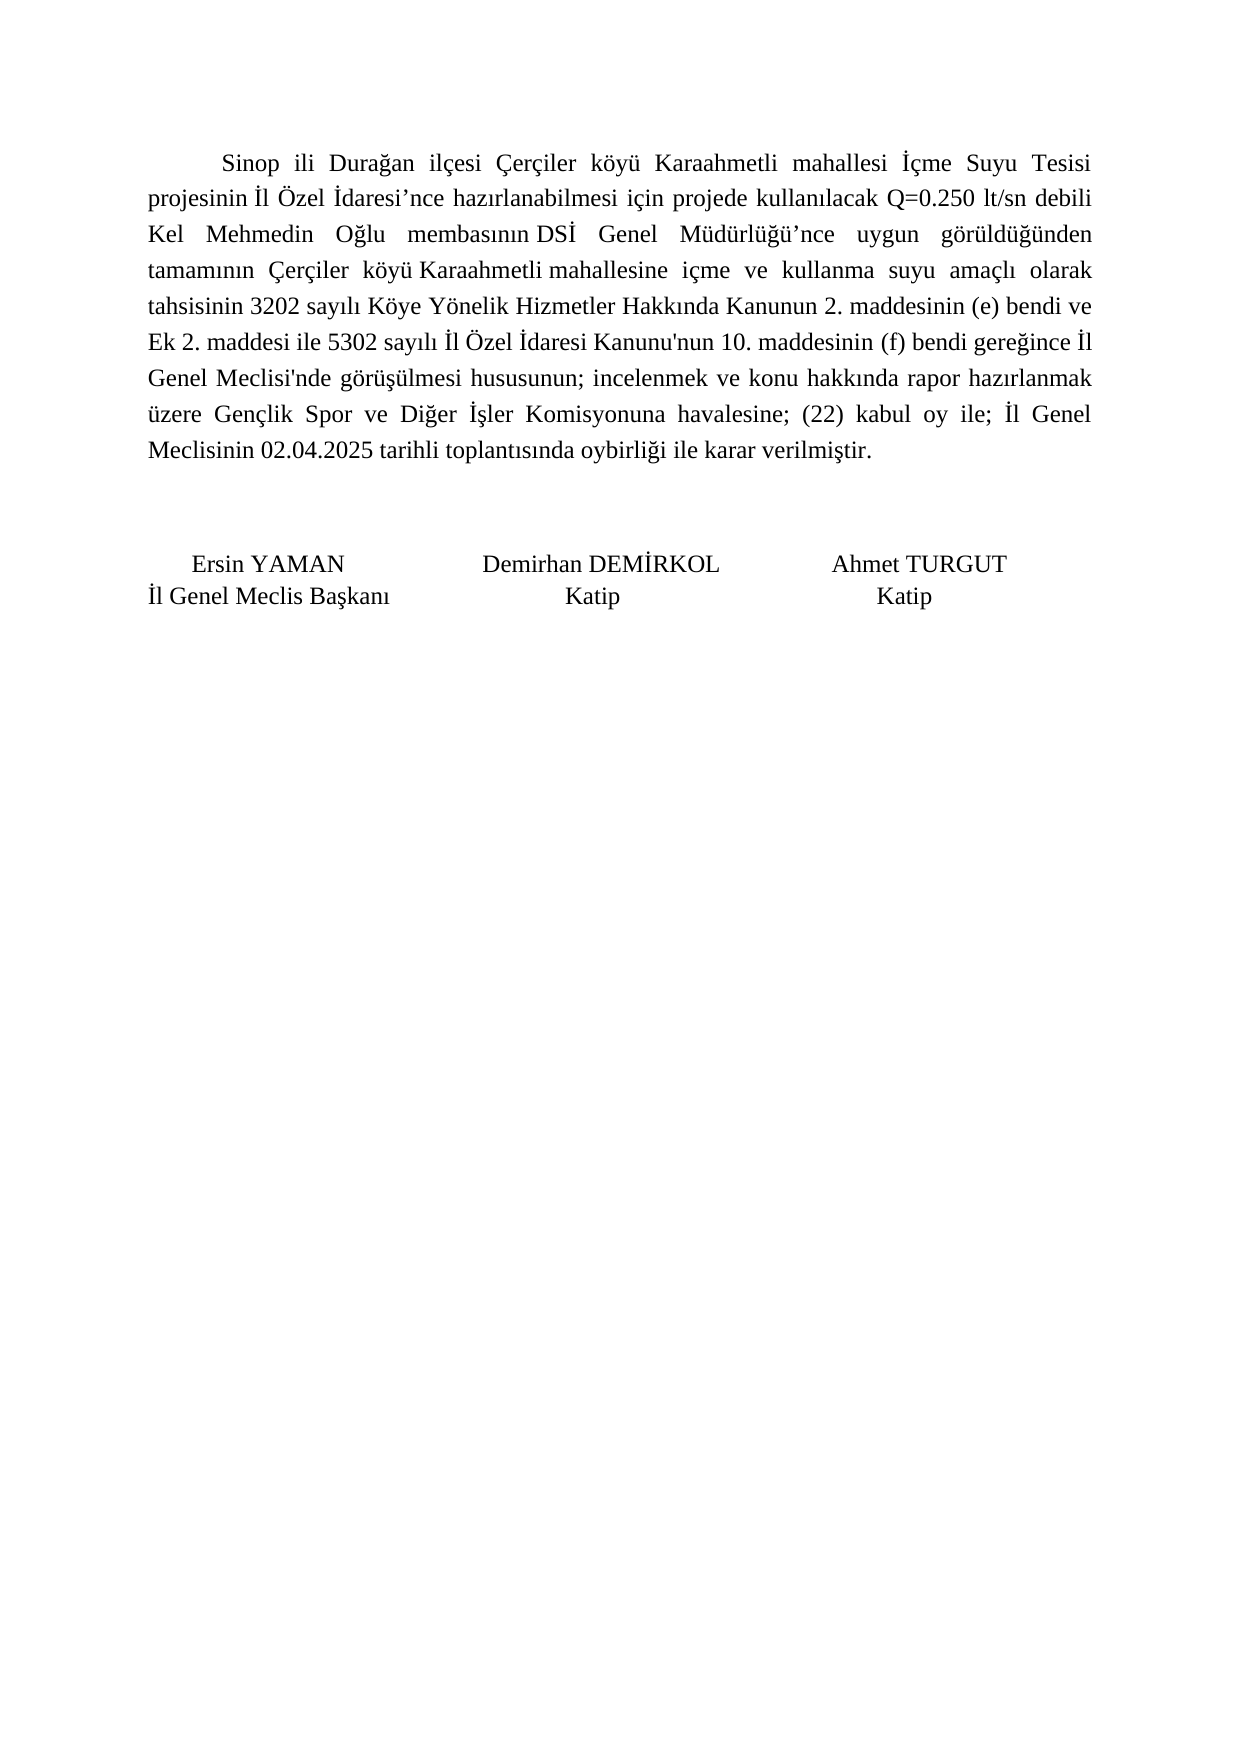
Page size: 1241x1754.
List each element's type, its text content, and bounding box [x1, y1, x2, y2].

text Ersin YAMAN Demirhan DEMİRKOL Ahmet TURGUT İl Genel Meclis Başkanı Katip Katip [148, 549, 1093, 610]
text Sinop ili Durağan ilçesi Çerçiler köyü Karaahmetli mahallesi İçme Suyu Tesisi projesinin İl Özel İdaresi’nce hazırlanabilmesi için projede kullanılacak Q=0.250 lt/sn debili Kel Mehmedin Oğlu membasının DSİ Genel Müdürlüğü’nce uygun görüldüğünden tamamının Çerçiler köyü Karaahmetli mahallesine içme ve kullanma suyu amaçlı olarak tahsisinin 3202 sayılı Köye Yönelik Hizmetler Hakkında Kanunun 2. maddesinin (e) bendi ve Ek 2. maddesi ile 5302 sayılı İl Özel İdaresi Kanunu'nun 10. maddesinin (f) bendi gereğince İl Genel Meclisi'nde görüşülmesi hususunun; incelenmek ve konu hakkında rapor hazırlanmak üzere Gençlik Spor ve Diğer İşler Komisyonuna havalesine; (22) kabul oy ile; İl Genel Meclisinin 02.04.2025 tarihli toplantısında oybirliği ile karar verilmiştir. [148, 148, 1093, 464]
